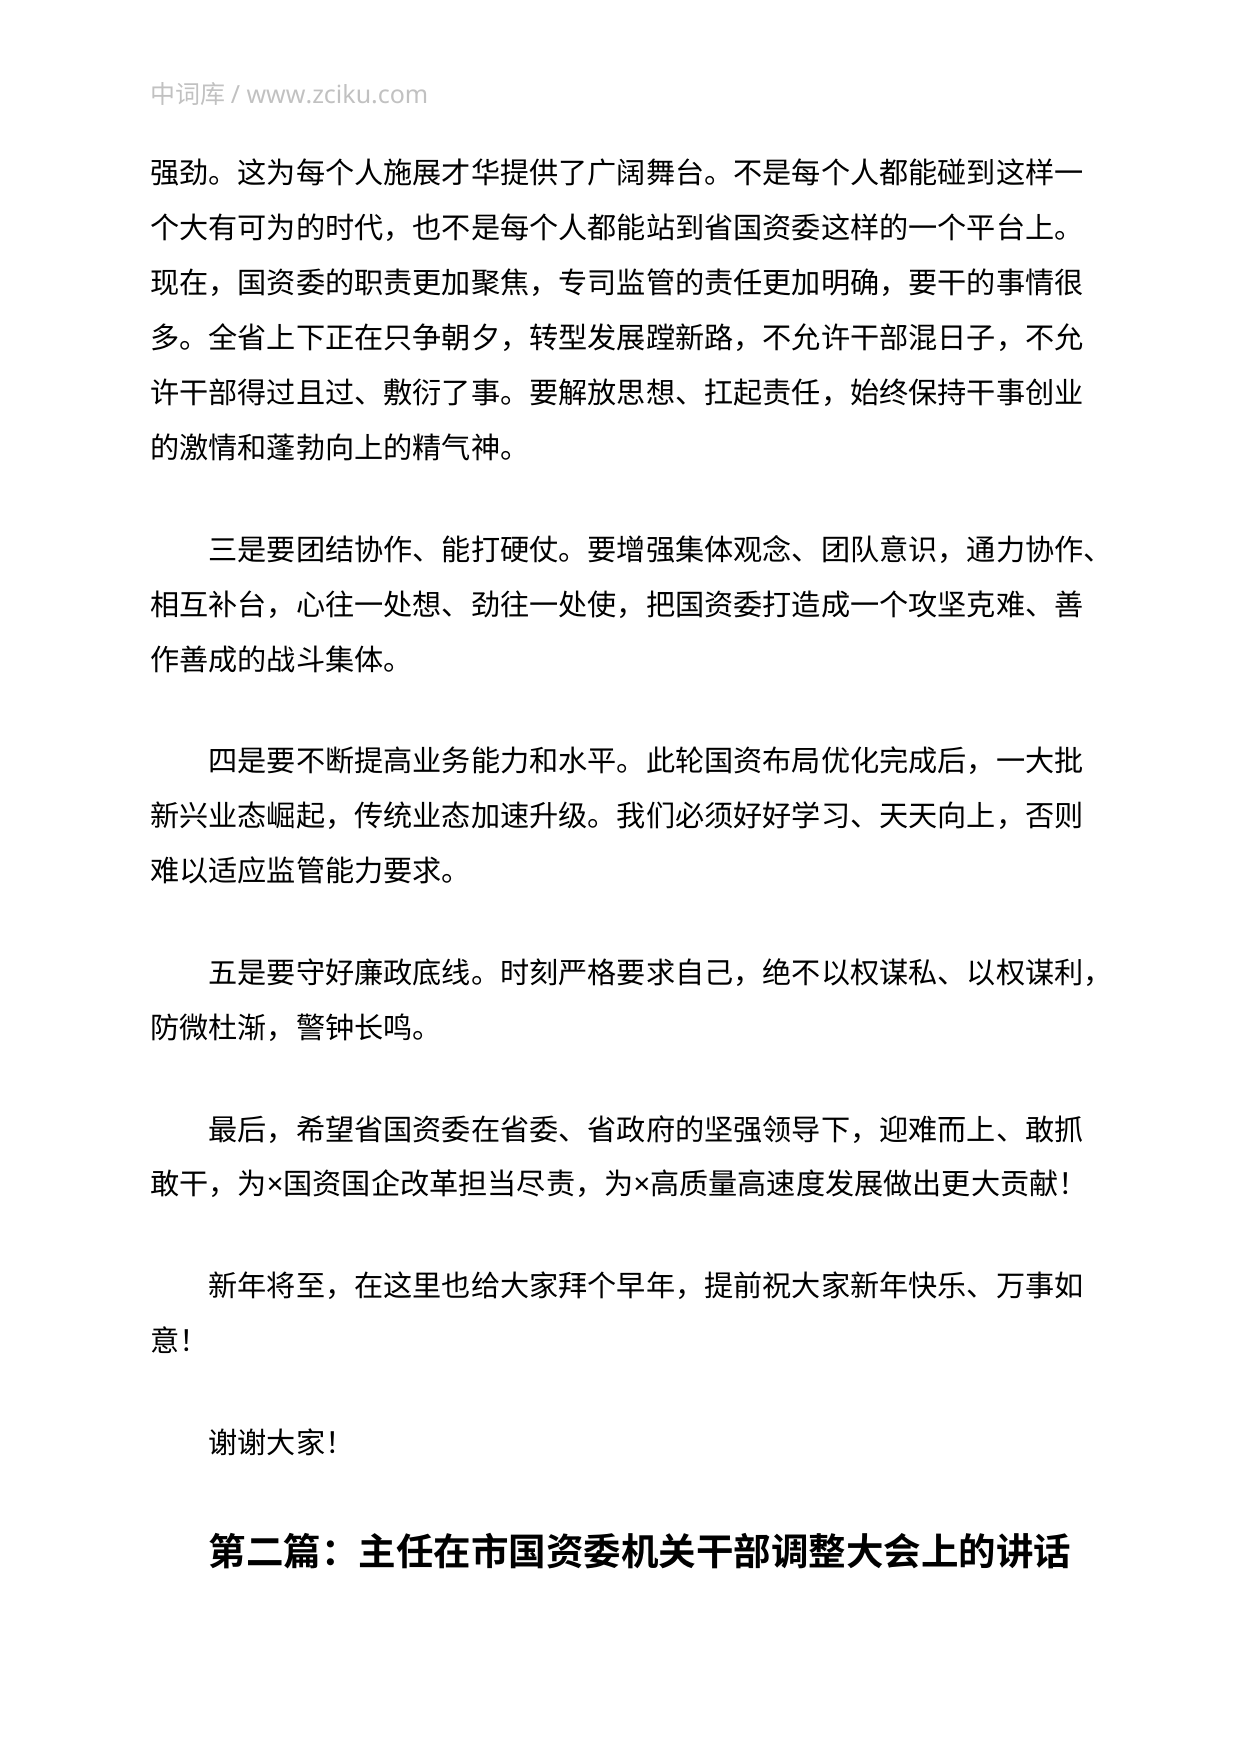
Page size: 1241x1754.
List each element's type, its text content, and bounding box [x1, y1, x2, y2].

text 新年将至，在这里也给大家拜个早年，提前祝大家新年快乐、万事如意！ [150, 1263, 1090, 1360]
text 最后，希望省国资委在省委、省政府的坚强领导下，迎难而上、敢抓敢干，为×国资国企改革担当尽责，为×高质量高速度发展做出更大贡献！ [150, 1106, 1090, 1203]
text 三是要团结协作、能打硬仗。要增强集体观念、团队意识，通力协作、相互补台，心往一处想、劲往一处使，把国资委打造成一个攻坚克难、善作善成的战斗集体。 [150, 526, 1090, 678]
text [150, 150, 1090, 467]
text 第二篇：主任在市国资委机关干部调整大会上的讲话 [150, 1521, 1090, 1576]
text 谢谢大家！ [150, 1419, 1090, 1462]
text 四是要不断提高业务能力和水平。此轮国资布局优化完成后，一大批新兴业态崛起，传统业态加速升级。我们必须好好学习、天天向上，否则难以适应监管能力要求。 [150, 738, 1090, 890]
text 五是要守好廉政底线。时刻严格要求自己，绝不以权谋私、以权谋利，防微杜渐，警钟长鸣。 [150, 949, 1090, 1047]
